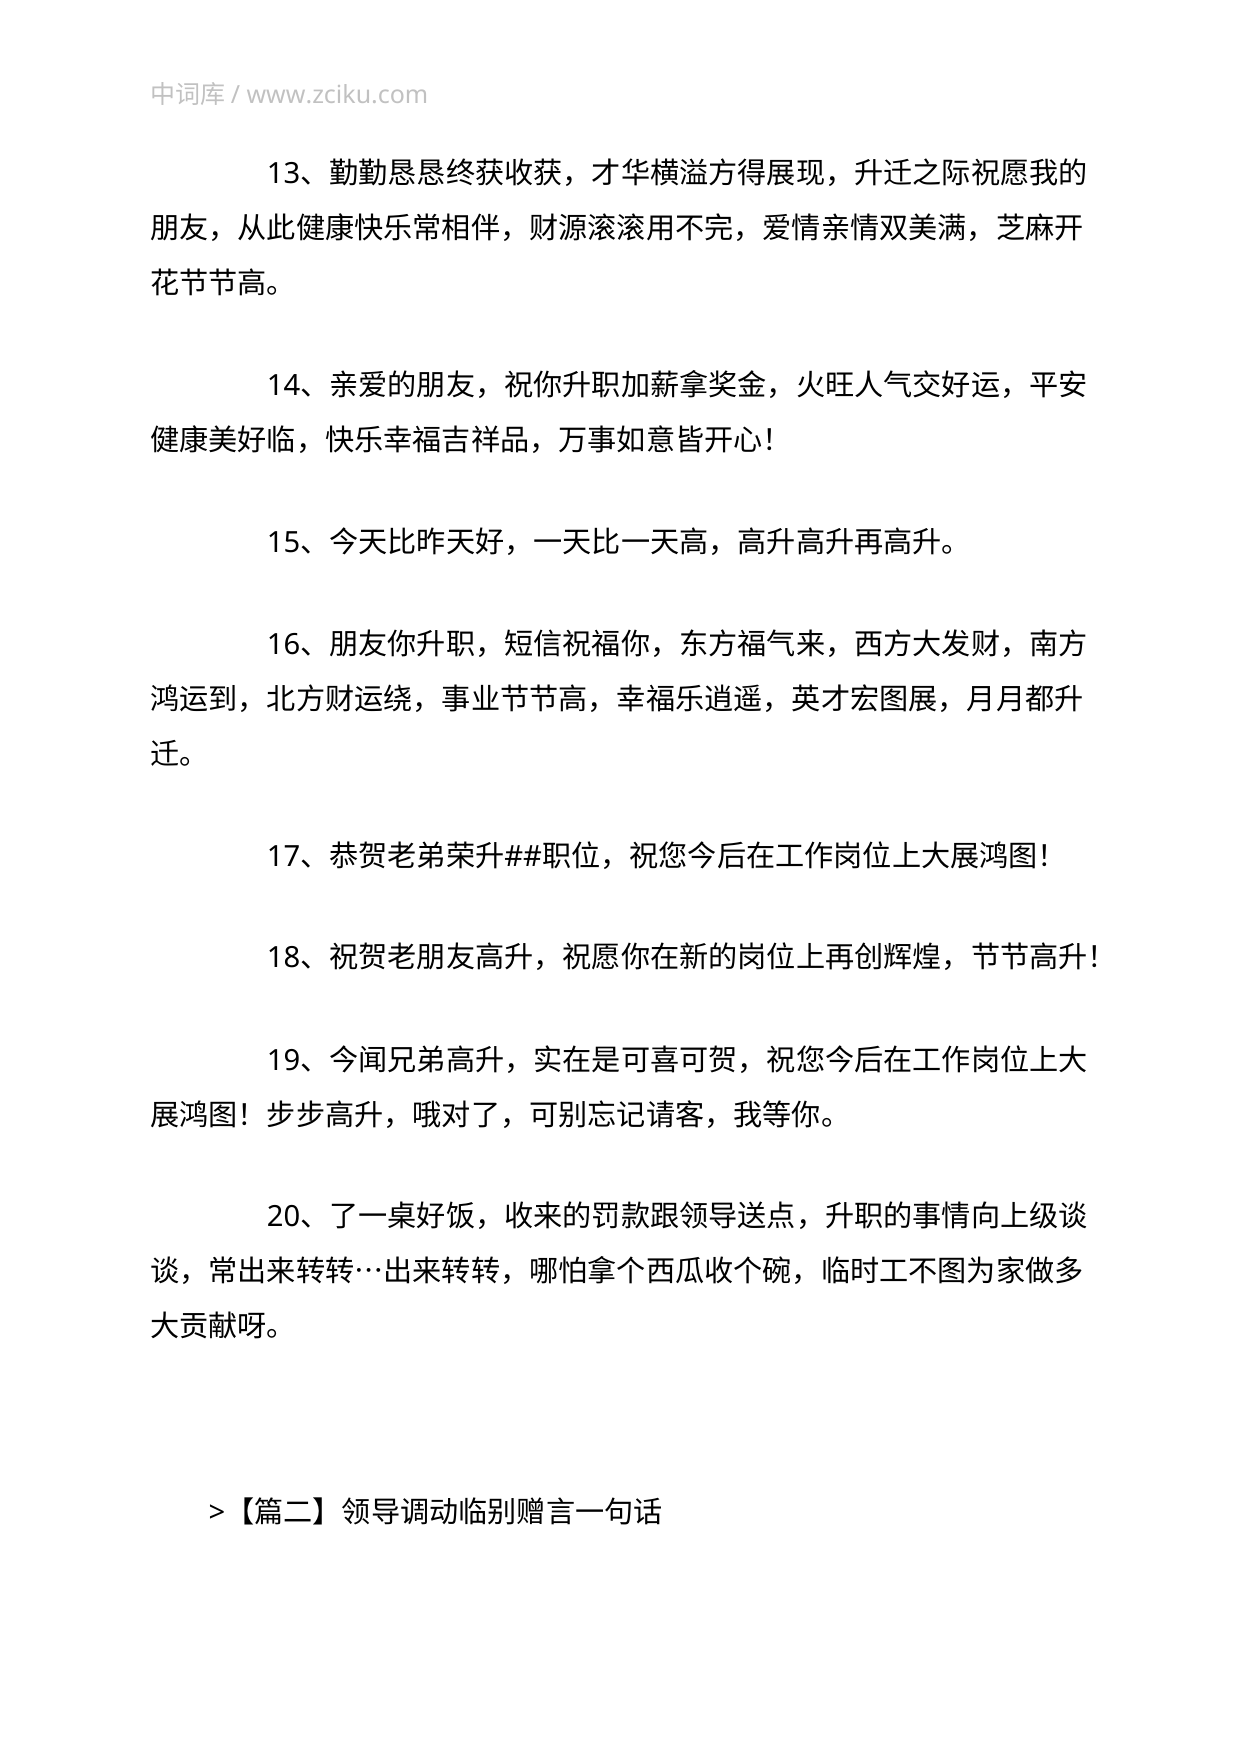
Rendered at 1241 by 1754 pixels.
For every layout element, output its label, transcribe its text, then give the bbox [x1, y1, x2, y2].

text 16、朋友你升职，短信祝福你，东方福气来，西方大发财，南方鸿运到，北方财运绕，事业节节高，幸福乐逍遥，英才宏图展，月月都升迁。 [150, 620, 1090, 773]
text 17、恭贺老弟荣升##职位，祝您今后在工作岗位上大展鸿图！ [150, 832, 1090, 874]
text 13、勤勤恳恳终获收获，才华横溢方得展现，升迁之际祝愿我的朋友，从此健康快乐常相伴，财源滚滚用不完，爱情亲情双美满，芝麻开花节节高。 [150, 150, 1090, 302]
text >【篇二】领导调动临别赠言一句话 [150, 1489, 1090, 1531]
text 20、了一桌好饭，收来的罚款跟领导送点，升职的事情向上级谈谈，常出来转转…出来转转，哪怕拿个西瓜收个碗，临时工不图为家做多大贡献呀。 [150, 1193, 1090, 1345]
text 19、今闻兄弟高升，实在是可喜可贺，祝您今后在工作岗位上大展鸿图！步步高升，哦对了，可别忘记请客，我等你。 [150, 1036, 1090, 1133]
text 14、亲爱的朋友，祝你升职加薪拿奖金，火旺人气交好运，平安健康美好临，快乐幸福吉祥品，万事如意皆开心！ [150, 362, 1090, 459]
text 15、今天比昨天好，一天比一天高，高升高升再高升。 [150, 518, 1090, 561]
text 18、祝贺老朋友高升，祝愿你在新的岗位上再创辉煌，节节高升！ [150, 934, 1090, 976]
